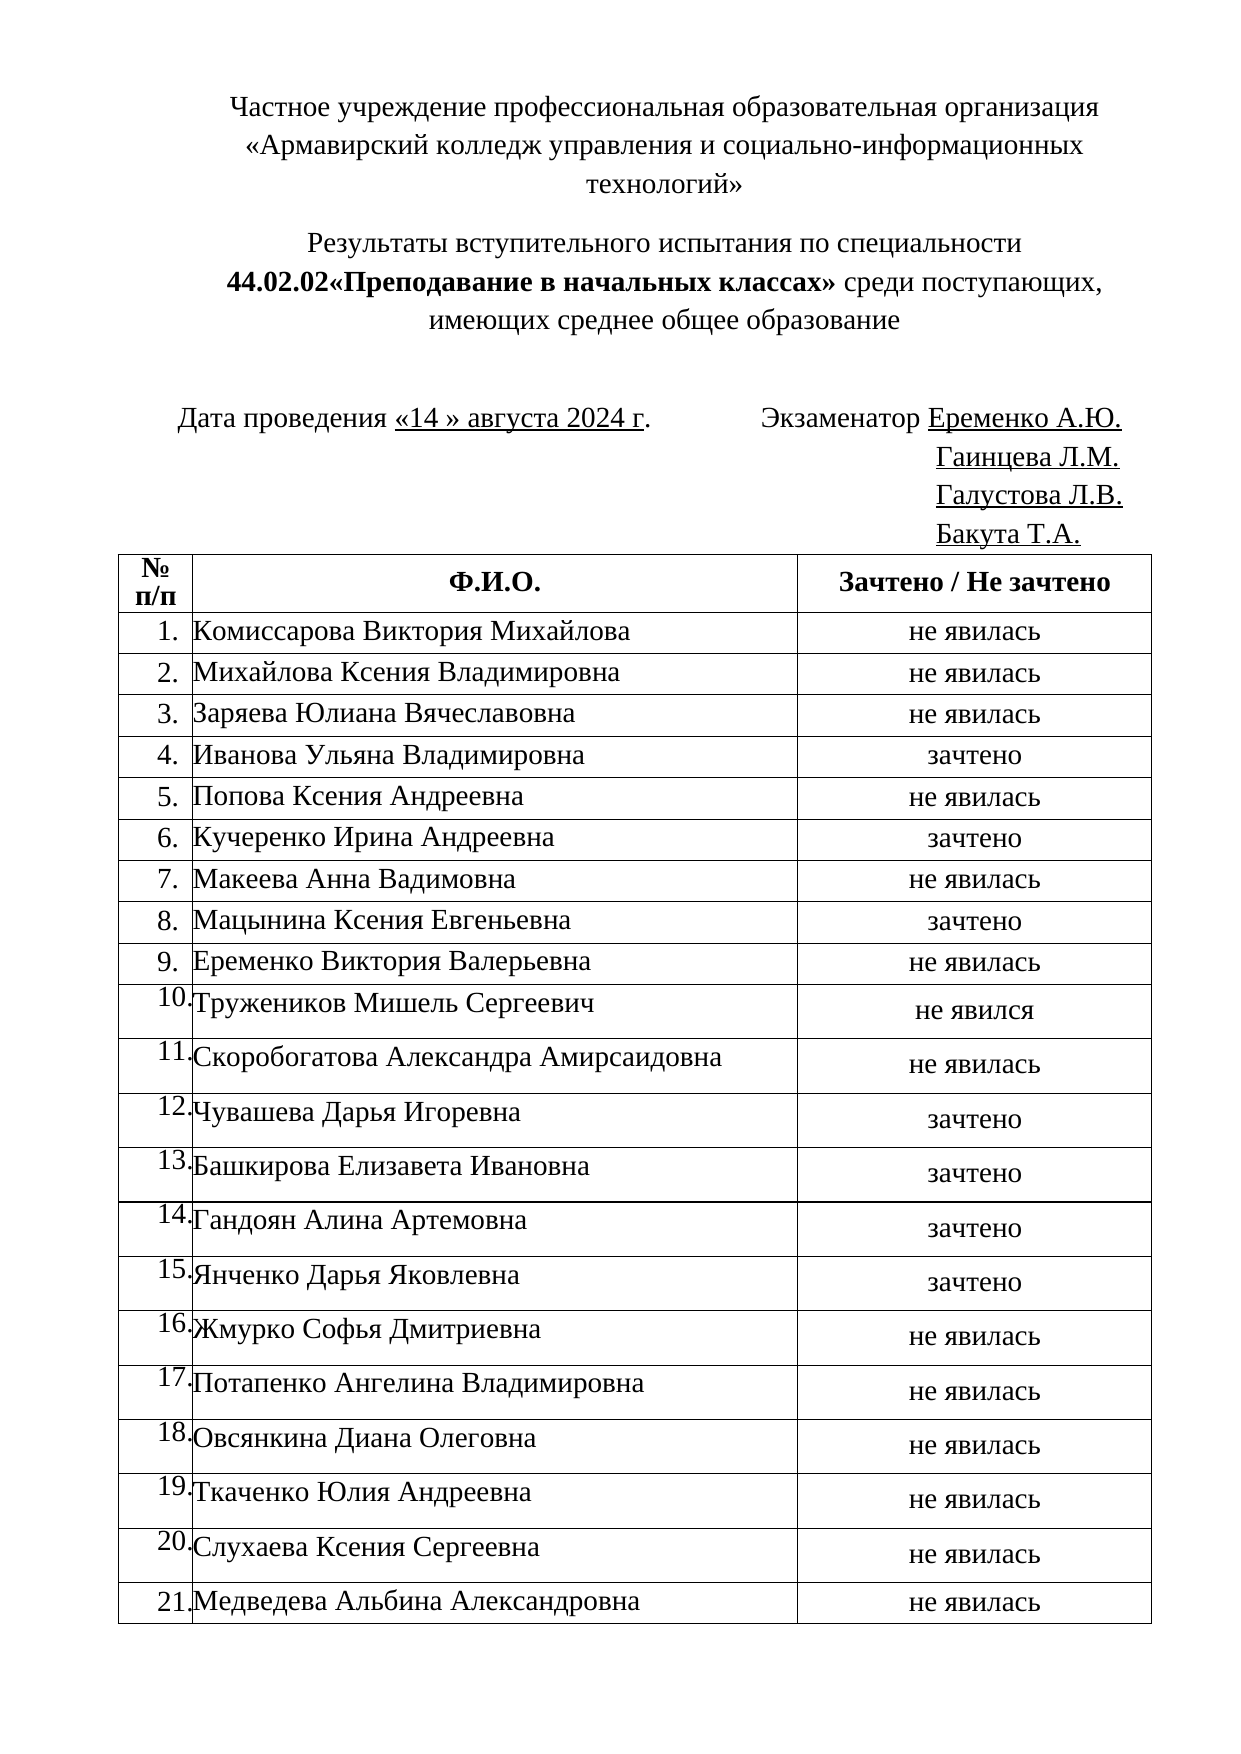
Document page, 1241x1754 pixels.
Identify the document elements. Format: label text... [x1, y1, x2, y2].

table_cell [119, 737, 192, 777]
table_cell не явилась [798, 1420, 1151, 1473]
table_cell [119, 1583, 192, 1623]
table_cell Скоробогатова Александра Амирсаидовна [193, 1039, 797, 1093]
table_cell Потапенко Ангелина Владимировна [193, 1366, 797, 1419]
text Дата проведения «14 » августа 2024 г. Экзаменатор Еременко А.Ю. [177, 400, 1152, 434]
table_cell [119, 778, 192, 818]
table_header Зачтено / Не зачтено [798, 555, 1151, 612]
table_cell зачтено [798, 737, 1151, 777]
table_cell не явилась [798, 1311, 1151, 1364]
table_cell Попова Ксения Андреевна [193, 778, 797, 818]
table_header Ф.И.О. [193, 555, 797, 612]
table_cell зачтено [798, 1148, 1151, 1201]
table_cell [119, 1311, 192, 1364]
table_cell [119, 1203, 192, 1256]
table_cell [119, 1148, 192, 1201]
table_cell Комиссарова Виктория Михайлова [193, 613, 797, 653]
table_cell [119, 654, 192, 694]
table_cell [119, 820, 192, 860]
table_cell [119, 613, 192, 653]
table_cell не явилась [798, 1039, 1151, 1093]
table_cell [119, 985, 192, 1038]
table_cell Гандоян Алина Артемовна [193, 1203, 797, 1256]
table_cell не явилась [798, 1583, 1151, 1623]
table_cell Макеева Анна Вадимовна [193, 861, 797, 901]
table_cell не явилась [798, 1474, 1151, 1528]
table_cell [119, 1474, 192, 1528]
table_cell Мацынина Ксения Евгеньевна [193, 902, 797, 942]
table_cell зачтено [798, 902, 1151, 942]
table_cell [119, 695, 192, 736]
table_cell [119, 1420, 192, 1473]
table_cell зачтено [798, 820, 1151, 860]
text Результаты вступительного испытания по специальности 44.02.02«Преподавание в начальных классах» среди поступающих, имеющих среднее общее образование [177, 225, 1152, 336]
table_cell Чувашева Дарья Игоревна [193, 1094, 797, 1147]
table_cell Кучеренко Ирина Андреевна [193, 820, 797, 860]
table_cell не явилась [798, 778, 1151, 818]
table_cell Жмурко Софья Дмитриевна [193, 1311, 797, 1364]
table_cell [119, 944, 192, 984]
table_cell [119, 861, 192, 901]
text Частное учреждение профессиональная образовательная организация «Армавирский колледж управления и социально-информационных технологий» [177, 89, 1152, 199]
table_cell Слухаева Ксения Сергеевна [193, 1529, 797, 1582]
table_cell Заряева Юлиана Вячеславовна [193, 695, 797, 736]
text Гаинцева Л.М. [177, 439, 1152, 472]
text Бакута Т.А. [177, 516, 1152, 549]
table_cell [193, 1583, 797, 1623]
table_cell не явилась [798, 1529, 1151, 1582]
table_cell Ткаченко Юлия Андреевна [193, 1474, 797, 1528]
table_cell [119, 1257, 192, 1310]
table_header № п/п [119, 555, 192, 612]
table_cell Тружеников Мишель Сергеевич [193, 985, 797, 1038]
table_cell не явился [798, 985, 1151, 1038]
table_cell Овсянкина Диана Олеговна [193, 1420, 797, 1473]
table_cell [119, 1039, 192, 1093]
table_cell [119, 1366, 192, 1419]
table_cell не явилась [798, 613, 1151, 653]
table_cell [119, 1094, 192, 1147]
table_cell Михайлова Ксения Владимировна [193, 654, 797, 694]
table_cell зачтено [798, 1203, 1151, 1256]
table_cell [119, 1529, 192, 1582]
table_cell [119, 902, 192, 942]
table_cell зачтено [798, 1094, 1151, 1147]
table_cell Башкирова Елизавета Ивановна [193, 1148, 797, 1201]
text Галустова Л.В. [177, 477, 1152, 511]
table_cell Янченко Дарья Яковлевна [193, 1257, 797, 1310]
table_cell Иванова Ульяна Владимировна [193, 737, 797, 777]
table_cell Еременко Виктория Валерьевна [193, 944, 797, 984]
table_cell не явилась [798, 1366, 1151, 1419]
table_cell не явилась [798, 695, 1151, 736]
table_cell не явилась [798, 944, 1151, 984]
table_cell не явилась [798, 861, 1151, 901]
table_cell зачтено [798, 1257, 1151, 1310]
table_cell не явилась [798, 654, 1151, 694]
